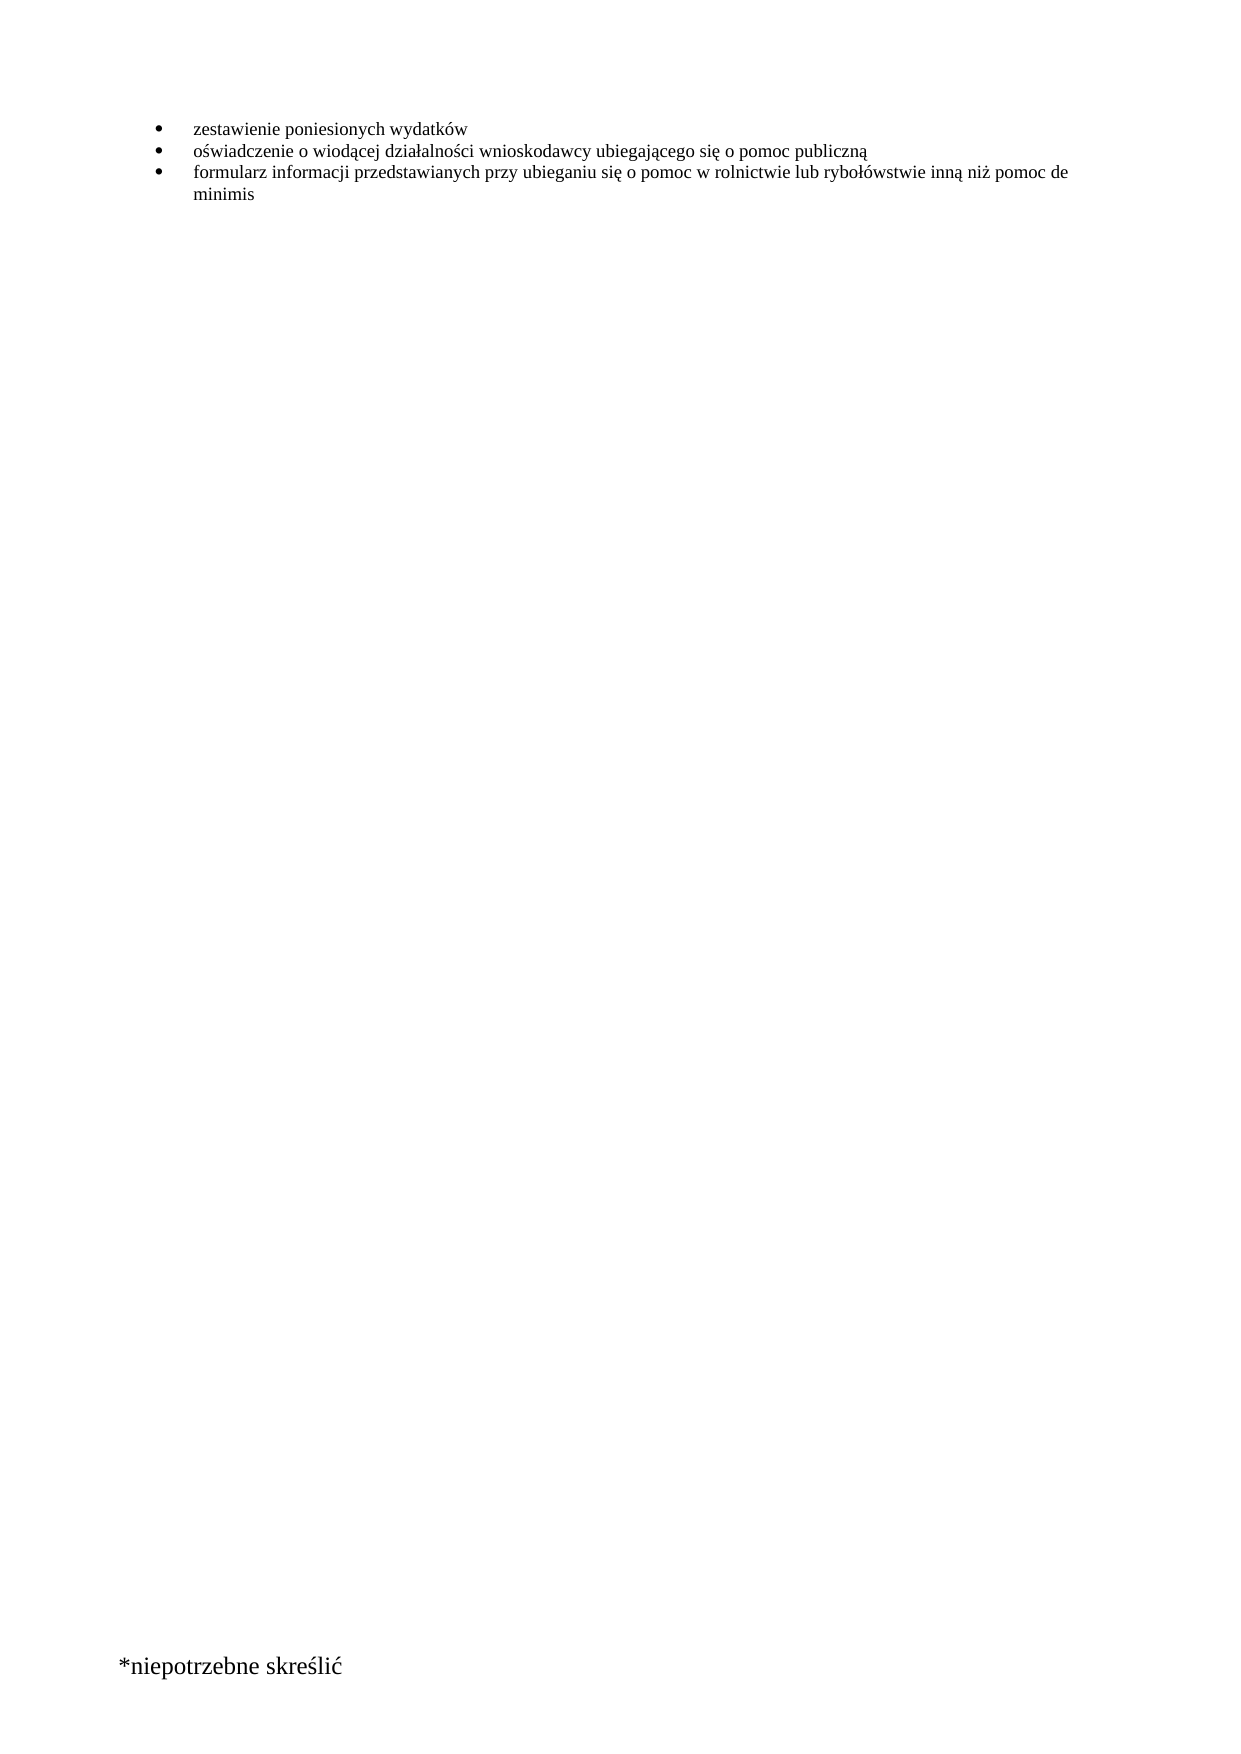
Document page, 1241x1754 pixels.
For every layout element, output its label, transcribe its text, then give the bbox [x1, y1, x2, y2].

list oświadczenie o wiodącej działalności wnioskodawcy ubiegającego się o pomoc publiczną [156, 140, 1122, 161]
list zestawienie poniesionych wydatków [156, 118, 1122, 140]
list formularz informacji przedstawianych przy ubieganiu się o pomoc w rolnictwie lub rybołówstwie inną niż pomoc de minimis [156, 161, 1122, 204]
